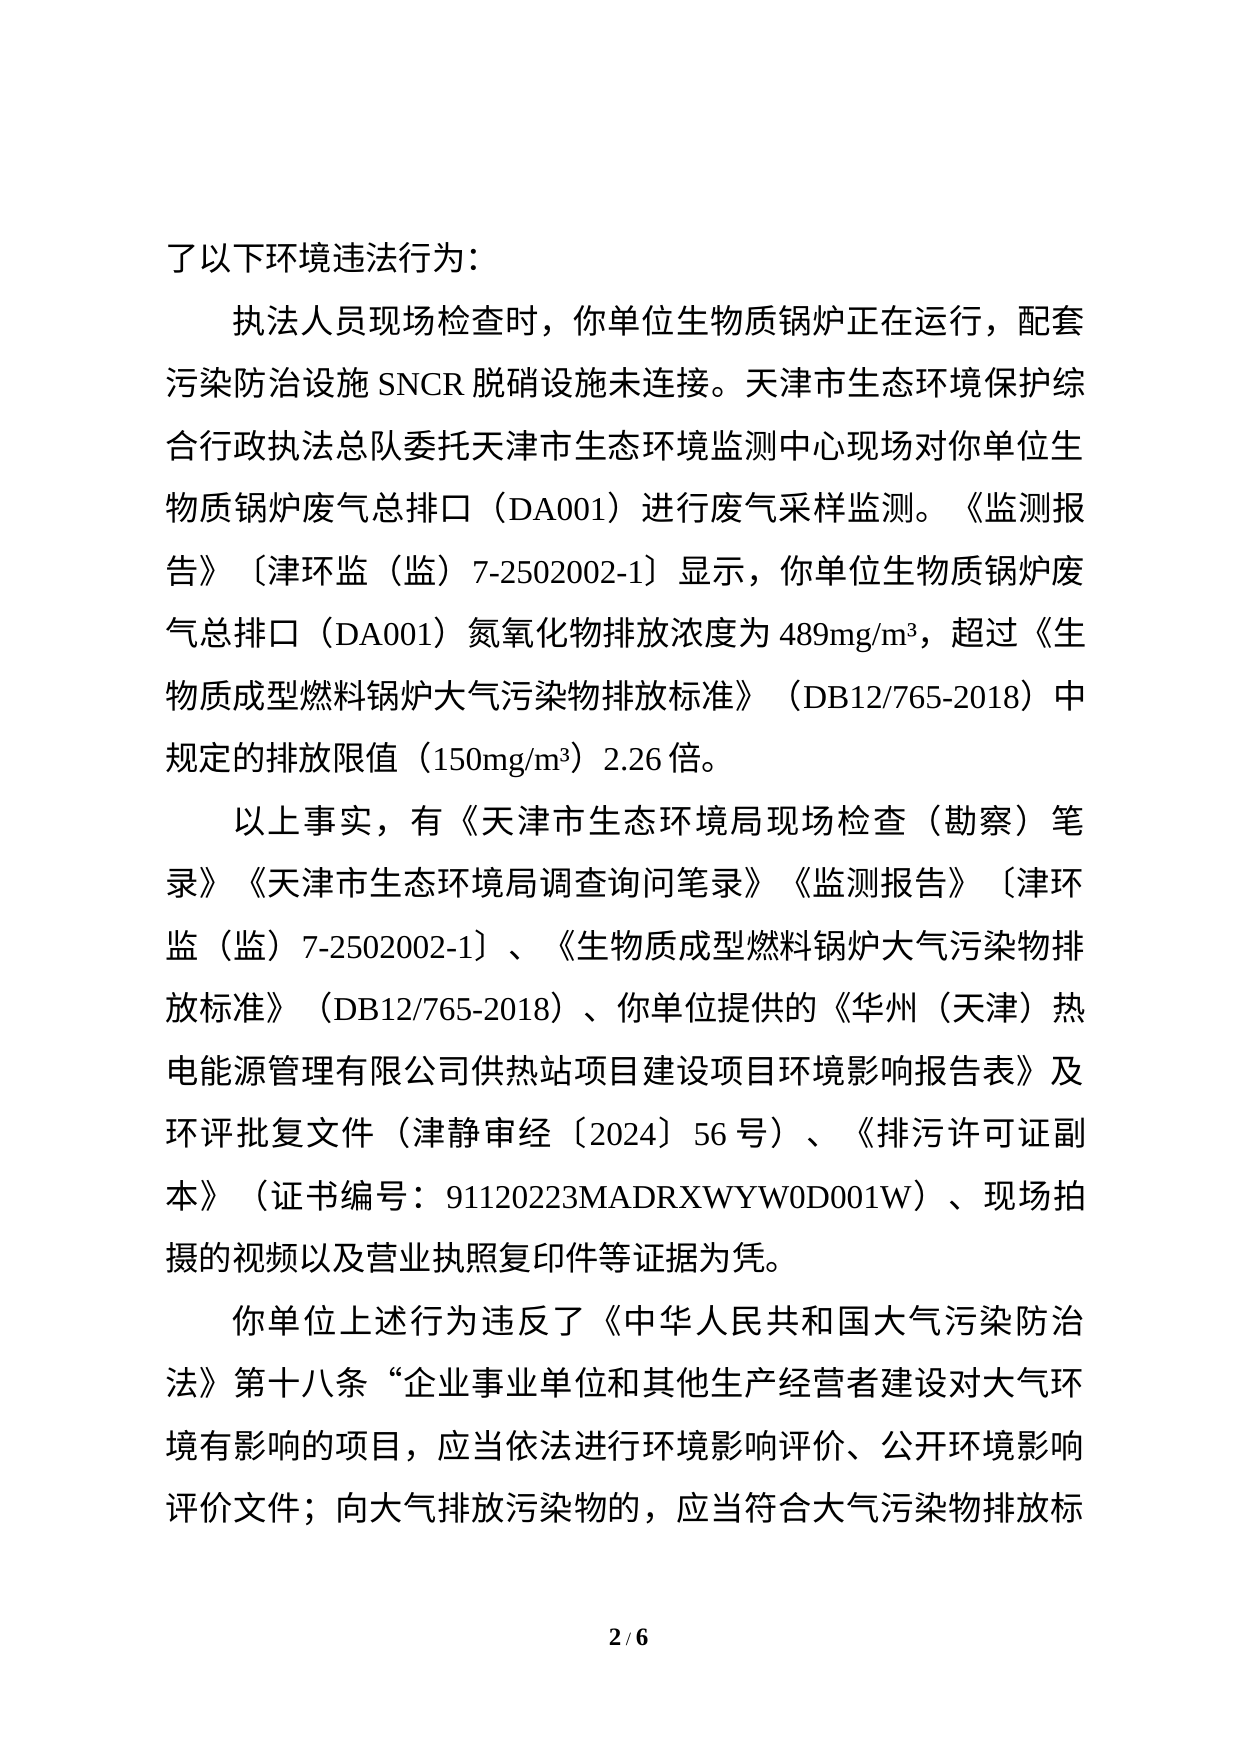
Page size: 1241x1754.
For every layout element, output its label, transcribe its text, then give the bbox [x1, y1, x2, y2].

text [165, 1283, 1087, 1533]
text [165, 221, 1087, 283]
text 以上事实，有《天津市生态环境局现场检查（勘察）笔录》《天津市生态环境局调查询问笔录》《监测报告》〔津环监（监）7-2502002-1〕、《生物质成型燃料锅炉大气污染物排放标准》（DB12/765-2018）、你单位提供的《华州（天津）热电能源管理有限公司供热站项目建设项目环境影响报告表》及环评批复文件（津静审经〔2024〕56号）、《排污许可证副本》（证书编号：91120223MADRXWYW0D001W）、现场拍摄的视频以及营业执照复印件等证据为凭。 [165, 783, 1087, 1283]
text 执法人员现场检查时，你单位生物质锅炉正在运行，配套污染防治设施SNCR脱硝设施未连接。天津市生态环境保护综合行政执法总队委托天津市生态环境监测中心现场对你单位生物质锅炉废气总排口（DA001）进行废气采样监测。《监测报告》〔津环监（监）7-2502002-1〕显示，你单位生物质锅炉废气总排口（DA001）氮氧化物排放浓度为489mg/m³，超过《生物质成型燃料锅炉大气污染物排放标准》（DB12/765-2018）中规定的排放限值（150mg/m³）2.26倍。 [165, 283, 1087, 783]
